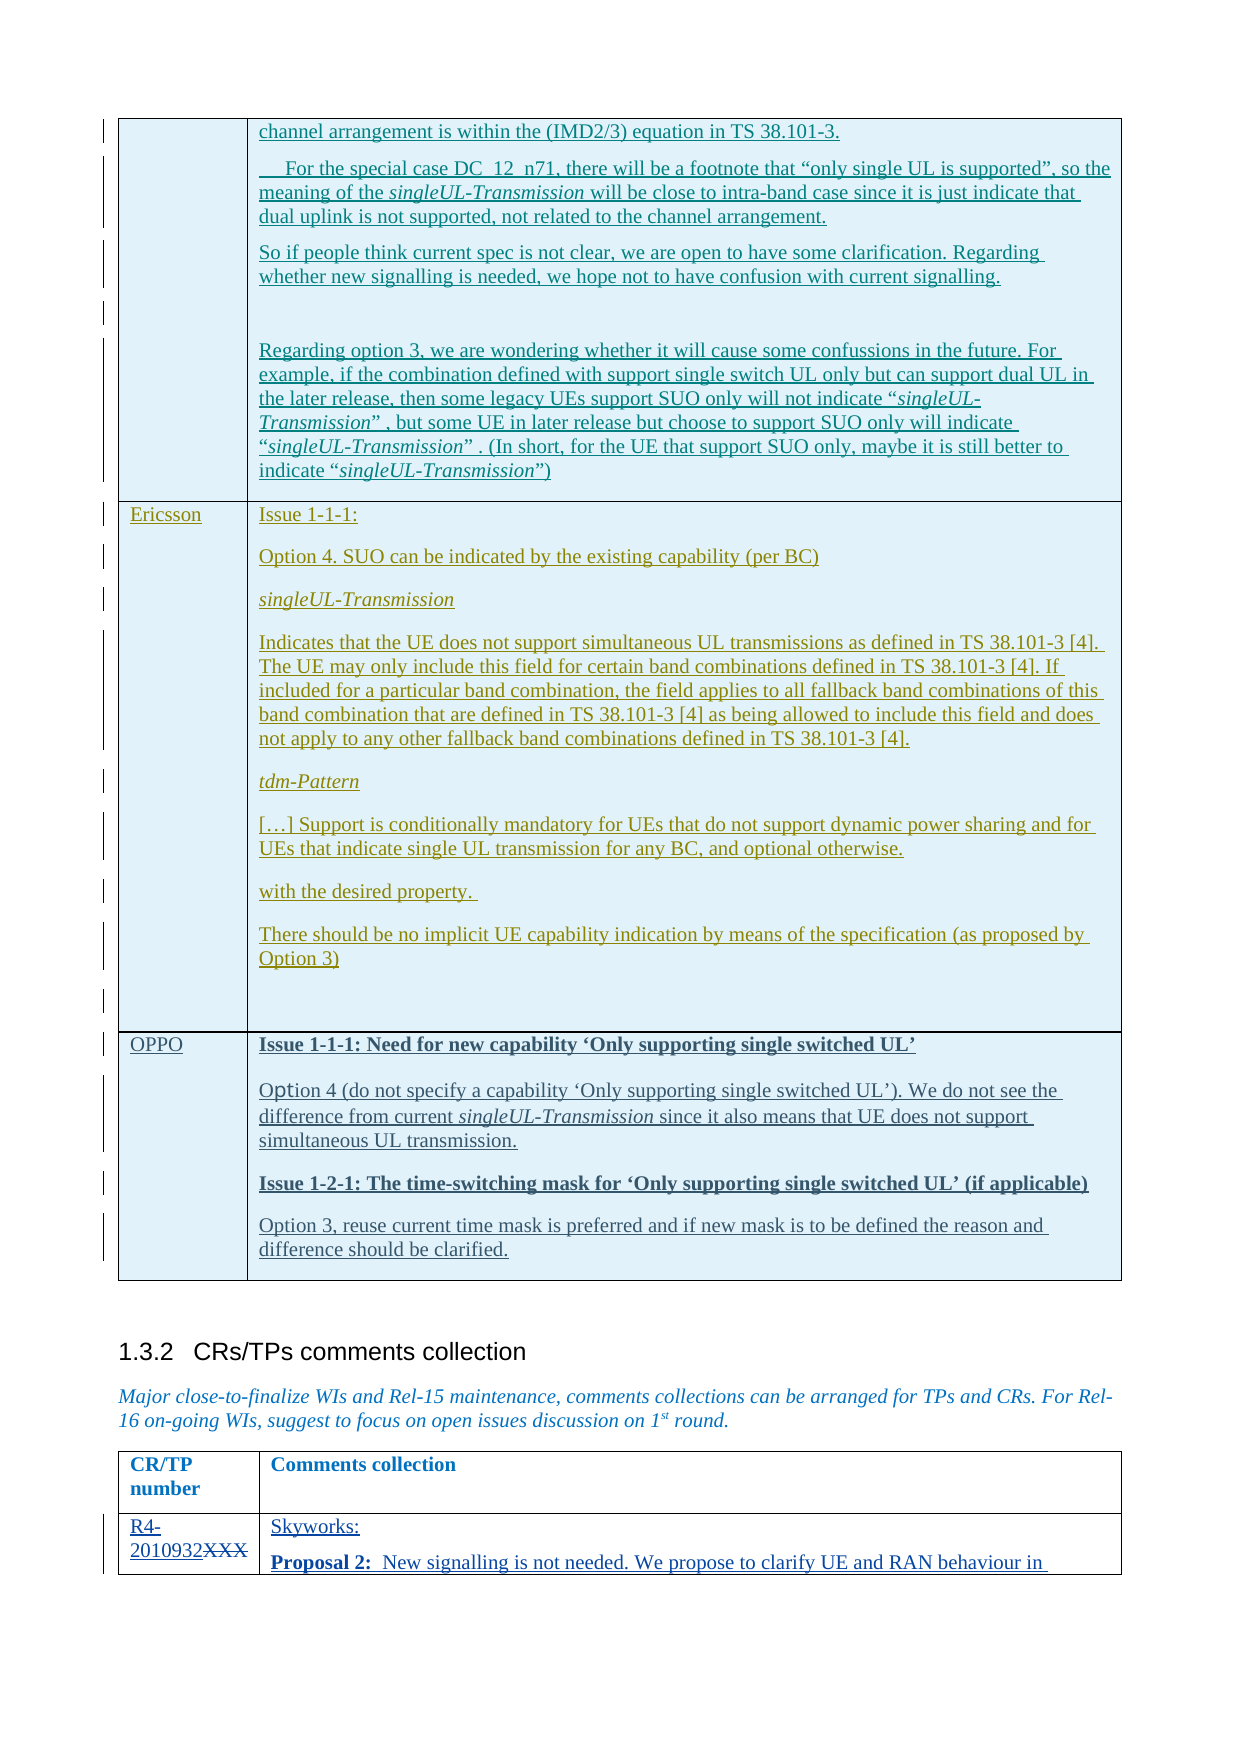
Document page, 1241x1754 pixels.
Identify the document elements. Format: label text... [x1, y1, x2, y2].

table_header Comments collection [260, 1452, 1121, 1513]
table_header CR/TP number [119, 1452, 259, 1513]
subtitle CRs/TPs comments collection [118, 1337, 1122, 1365]
table_cell [119, 1514, 259, 1574]
table_cell [260, 1514, 1121, 1574]
text Major close-to-finalize WIs and Rel-15 maintenance, comments collections can be arranged for TPs and CRs. For Rel-16 on-going WIs, suggest to focus on open issues discussion on 1st round. [118, 1384, 1122, 1432]
